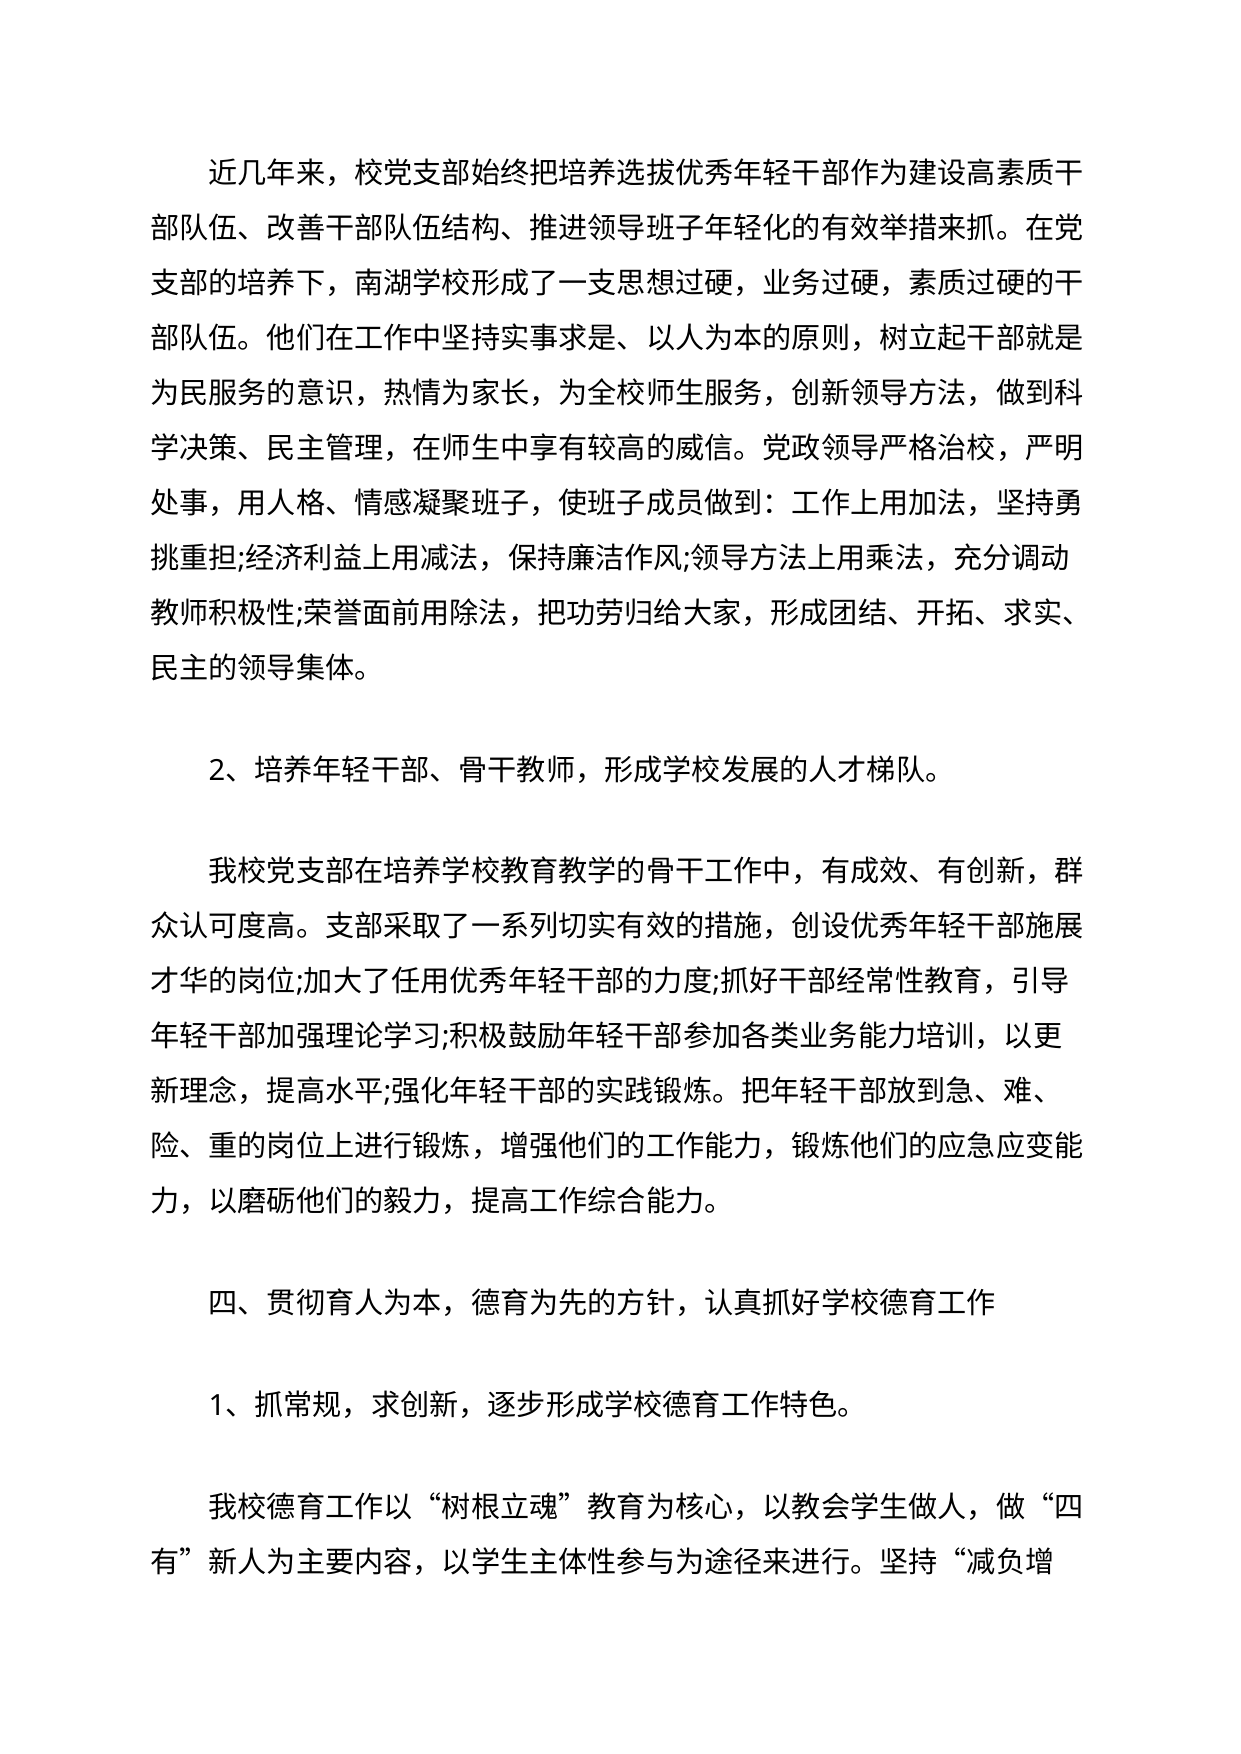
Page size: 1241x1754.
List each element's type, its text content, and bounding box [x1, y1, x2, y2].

text 2、培养年轻干部、骨干教师，形成学校发展的人才梯队。 [150, 746, 1090, 788]
text 四、贯彻育人为本，德育为先的方针，认真抓好学校德育工作 [150, 1279, 1090, 1322]
text 我校党支部在培养学校教育教学的骨干工作中，有成效、有创新，群众认可度高。支部采取了一系列切实有效的措施，创设优秀年轻干部施展才华的岗位;加大了任用优秀年轻干部的力度;抓好干部经常性教育，引导年轻干部加强理论学习;积极鼓励年轻干部参加各类业务能力培训，以更新理念，提高水平;强化年轻干部的实践锻炼。把年轻干部放到急、难、险、重的岗位上进行锻炼，增强他们的工作能力，锻炼他们的应急应变能力，以磨砺他们的毅力，提高工作综合能力。 [150, 848, 1090, 1220]
text 1、抓常规，求创新，逐步形成学校德育工作特色。 [150, 1381, 1090, 1424]
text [150, 1483, 1090, 1580]
text 近几年来，校党支部始终把培养选拔优秀年轻干部作为建设高素质干部队伍、改善干部队伍结构、推进领导班子年轻化的有效举措来抓。在党支部的培养下，南湖学校形成了一支思想过硬，业务过硬，素质过硬的干部队伍。他们在工作中坚持实事求是、以人为本的原则，树立起干部就是为民服务的意识，热情为家长，为全校师生服务，创新领导方法，做到科学决策、民主管理，在师生中享有较高的威信。党政领导严格治校，严明处事，用人格、情感凝聚班子，使班子成员做到：工作上用加法，坚持勇挑重担;经济利益上用减法，保持廉洁作风;领导方法上用乘法，充分调动教师积极性;荣誉面前用除法，把功劳归给大家，形成团结、开拓、求实、民主的领导集体。 [150, 150, 1090, 687]
